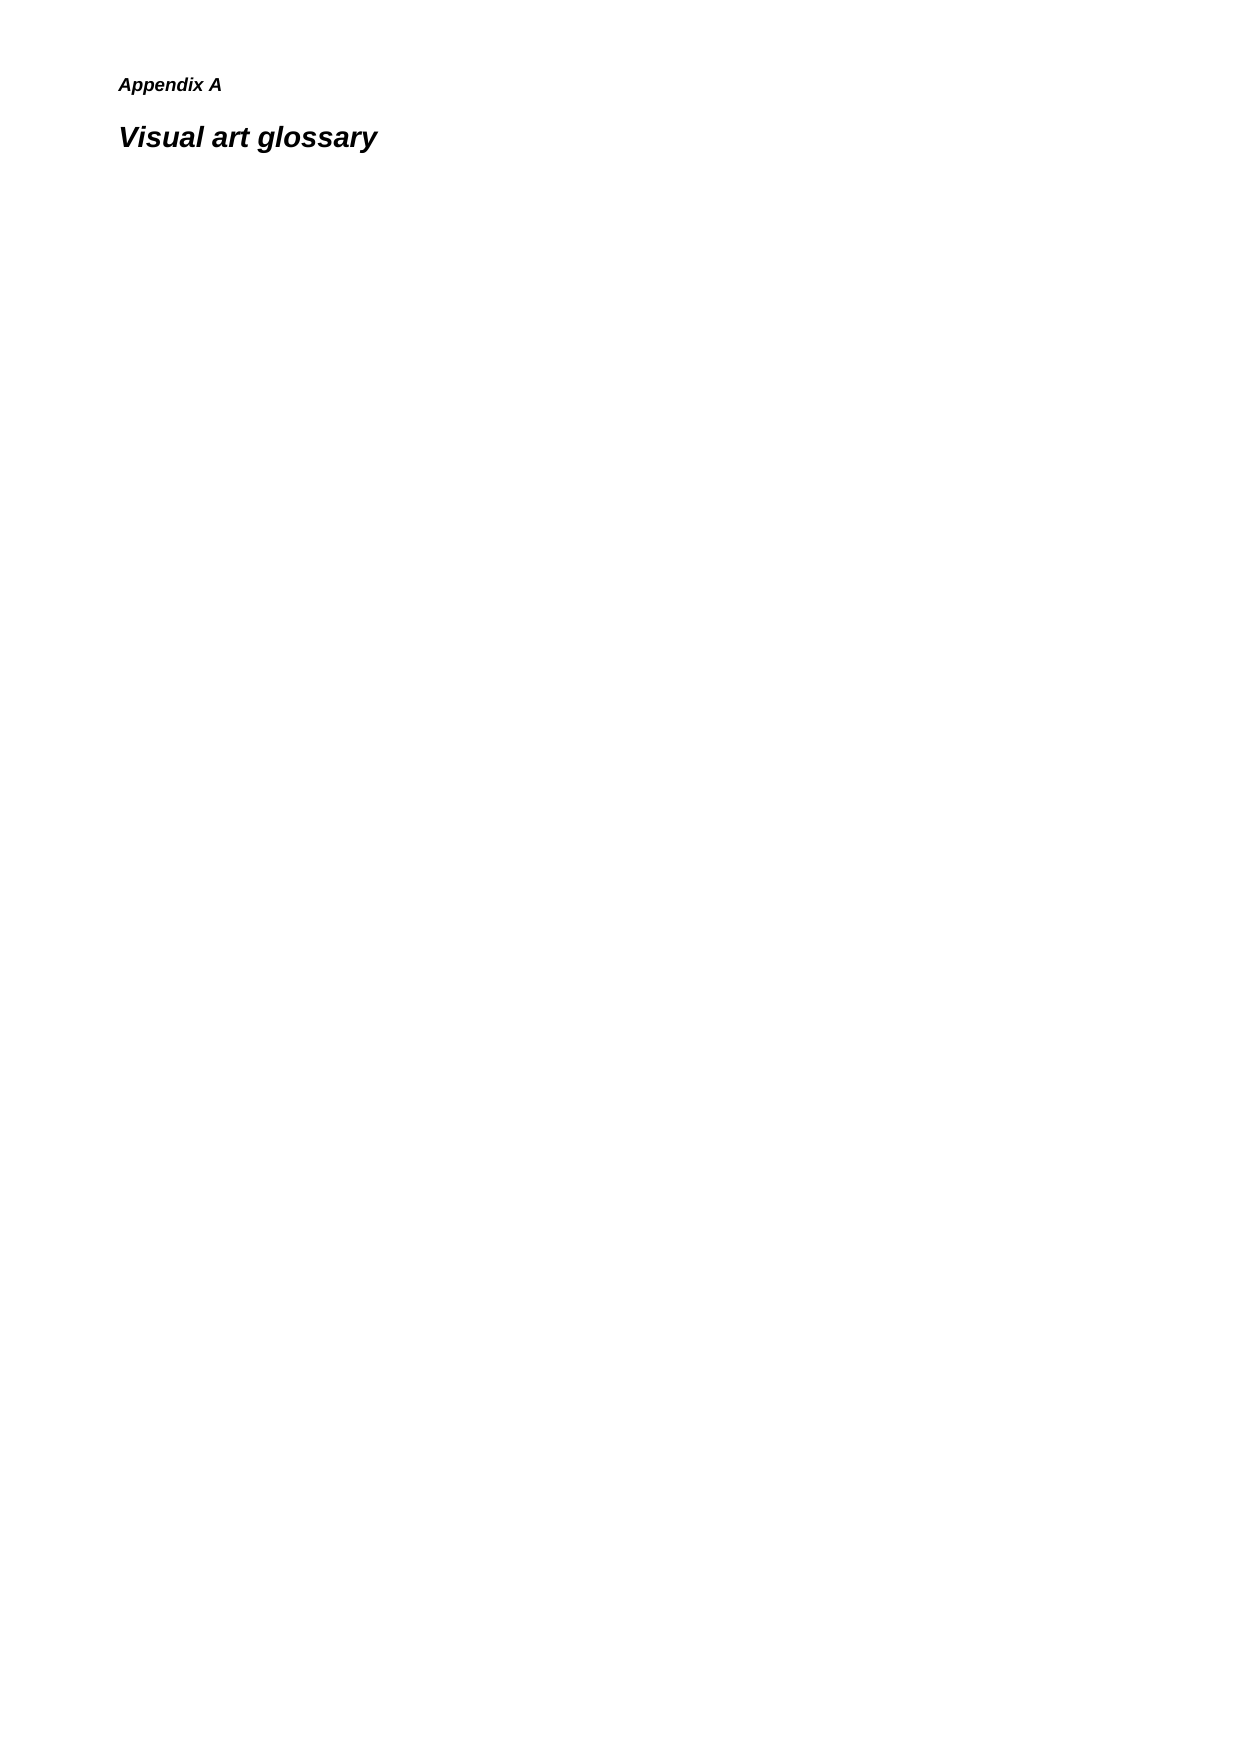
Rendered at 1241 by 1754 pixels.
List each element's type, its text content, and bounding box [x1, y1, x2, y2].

subtitle Visual art glossary [118, 120, 1122, 154]
